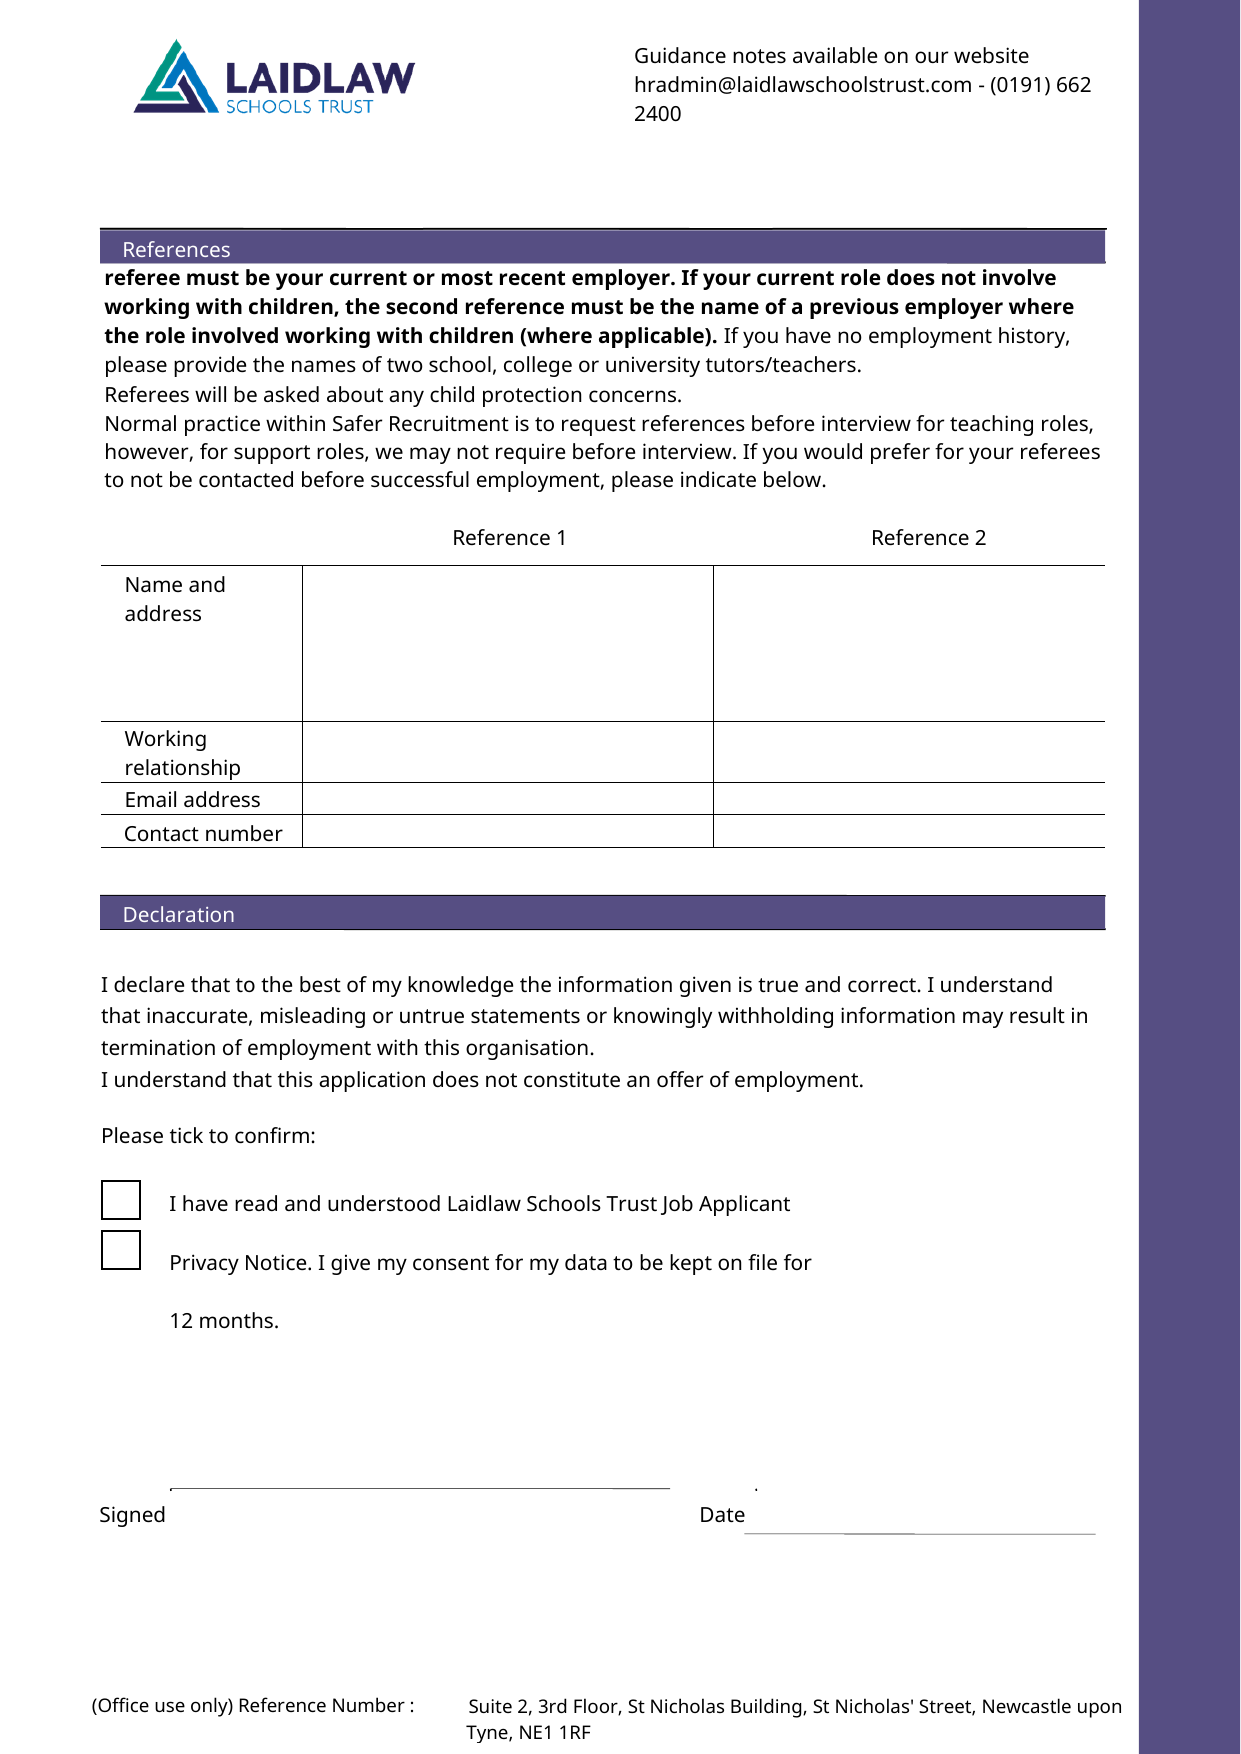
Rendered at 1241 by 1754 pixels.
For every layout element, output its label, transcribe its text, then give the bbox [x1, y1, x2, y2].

table_cell Email address [101, 783, 302, 814]
table_cell [303, 722, 713, 781]
table_cell [303, 815, 713, 847]
text Signed Date [99, 1461, 1123, 1528]
table_header [303, 566, 713, 721]
table_cell [714, 722, 1104, 781]
table_header Name and address [101, 566, 302, 721]
text Please supply the names of two referees who can comment on your suitability for this position. One referee must be your current or most recent employer. If your current role does not involve working with children, the second reference must be the name of a previous employer where the role involved working with children (where applicable). If you have no employment history, please provide the names of two school, college or university tutors/teachers. [104, 264, 1084, 379]
text Referees will be asked about any child protection concerns. [104, 380, 1123, 408]
picture [94, 0, 454, 151]
table_cell Contact number [101, 815, 302, 847]
text I understand that this application does not constitute an offer of employment. [101, 1065, 1123, 1093]
table_cell [714, 783, 1104, 814]
text Please tick to confirm: [101, 1122, 1123, 1150]
table_cell [714, 815, 1104, 847]
table_header [714, 566, 1104, 721]
text I declare that to the best of my knowledge the information given is true and correct. I understand that inaccurate, misleading or untrue statements or knowingly withholding information may result in termination of employment with this organisation. [101, 970, 1090, 1062]
table_cell Working relationship [101, 722, 302, 781]
text I have read and understood Laidlaw Schools Trust Job Applicant Privacy Notice. I give my consent for my data to be kept on file for 12 months. [169, 1189, 840, 1335]
text Normal practice within Safer Recruitment is to request references before interview for teaching roles, however, for support roles, we may not require before interview. If you would prefer for your referees to not be contacted before successful employment, please indicate below. [104, 409, 1123, 494]
table_cell [303, 783, 713, 814]
text Reference 1 Reference 2 [452, 523, 1123, 551]
